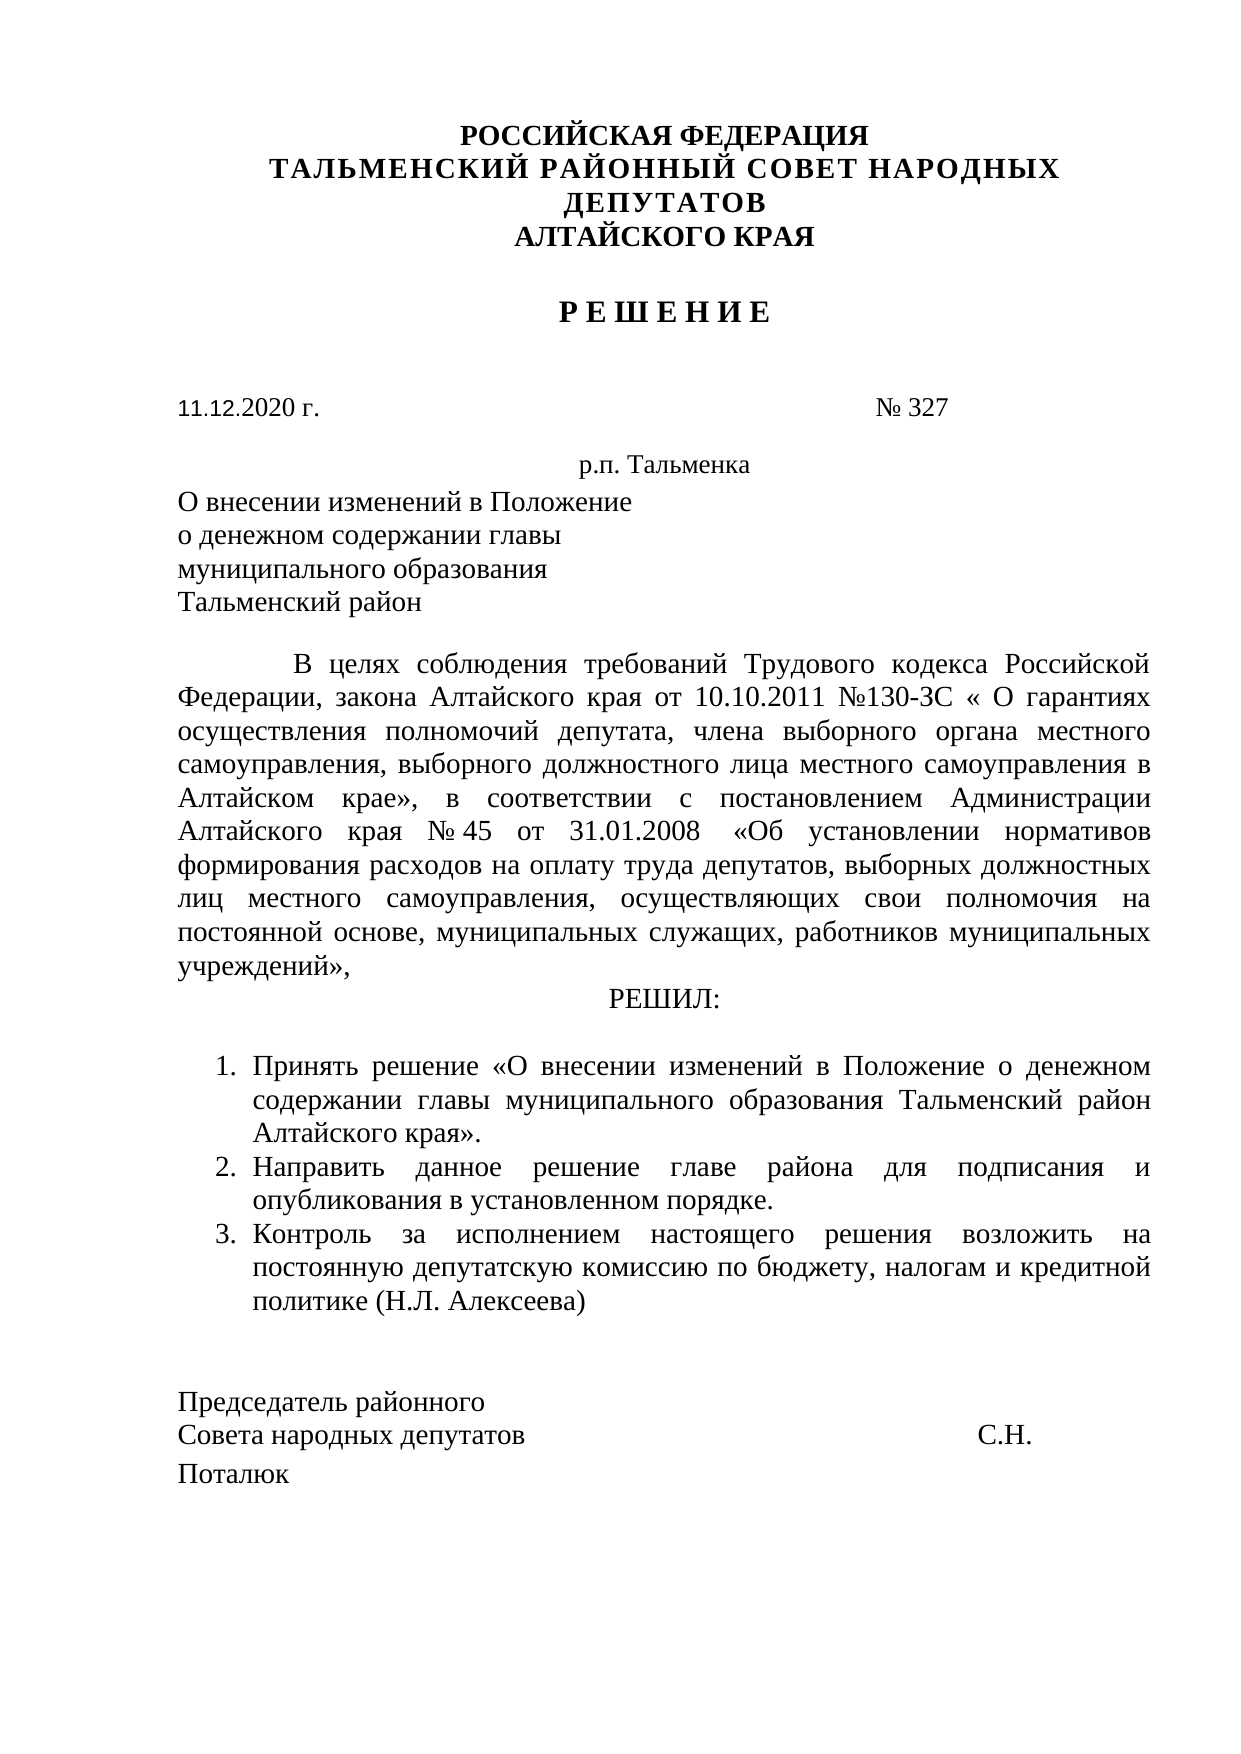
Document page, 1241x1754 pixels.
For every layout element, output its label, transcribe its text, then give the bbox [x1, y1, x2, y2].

list Направить данное решение главе района для подписания и опубликования в установленном порядке. [215, 1149, 1152, 1216]
text О внесении изменений в Положение [177, 484, 753, 517]
text Совета народных депутатов С.Н. Поталюк [177, 1417, 1152, 1489]
list Принять решение «О внесении изменений в Положение о денежном содержании главы муниципального образования Тальменский район Алтайского края». [215, 1048, 1152, 1149]
text 11.12.2020 г. № 327 [177, 391, 1152, 422]
text о денежном содержании главы [177, 517, 753, 551]
text РОССИЙСКАЯ ФЕДЕРАЦИЯ [177, 118, 1152, 152]
list Контроль за исполнением настоящего решения возложить на постоянную депутатскую комиссию по бюджету, налогам и кредитной политике (Н.Л. Алексеева) [215, 1216, 1152, 1317]
text Председатель районного [177, 1384, 1152, 1417]
text АЛТАЙСКОГО КРАЯ [177, 219, 1152, 252]
text муниципального образования [177, 551, 753, 584]
text Р Е Ш Е Н И Е [177, 293, 1152, 329]
text ТАЛЬМЕНСКИЙ РАЙОННЫЙ СОВЕТ НАРОДНЫХ ДЕПУТАТОВ [162, 152, 1167, 219]
text Тальменский район [177, 584, 753, 618]
text В целях соблюдения требований Трудового кодекса Российской Федерации, закона Алтайского края от 10.10.2011 №130-ЗС « О гарантиях осуществления полномочий депутата, члена выборного органа местного самоуправления, выборного должностного лица местного самоуправления в Алтайском крае», в соответствии с постановлением Администрации Алтайского края № 45 от 31.01.2008 «Об установлении нормативов формирования расходов на оплату труда депутатов, выборных должностных лиц местного самоуправления, осуществляющих свои полномочия на постоянной основе, муниципальных служащих, работников муниципальных учреждений», [177, 646, 1152, 981]
text р.п. Тальменка [177, 448, 1152, 479]
text РЕШИЛ: [177, 981, 1152, 1015]
